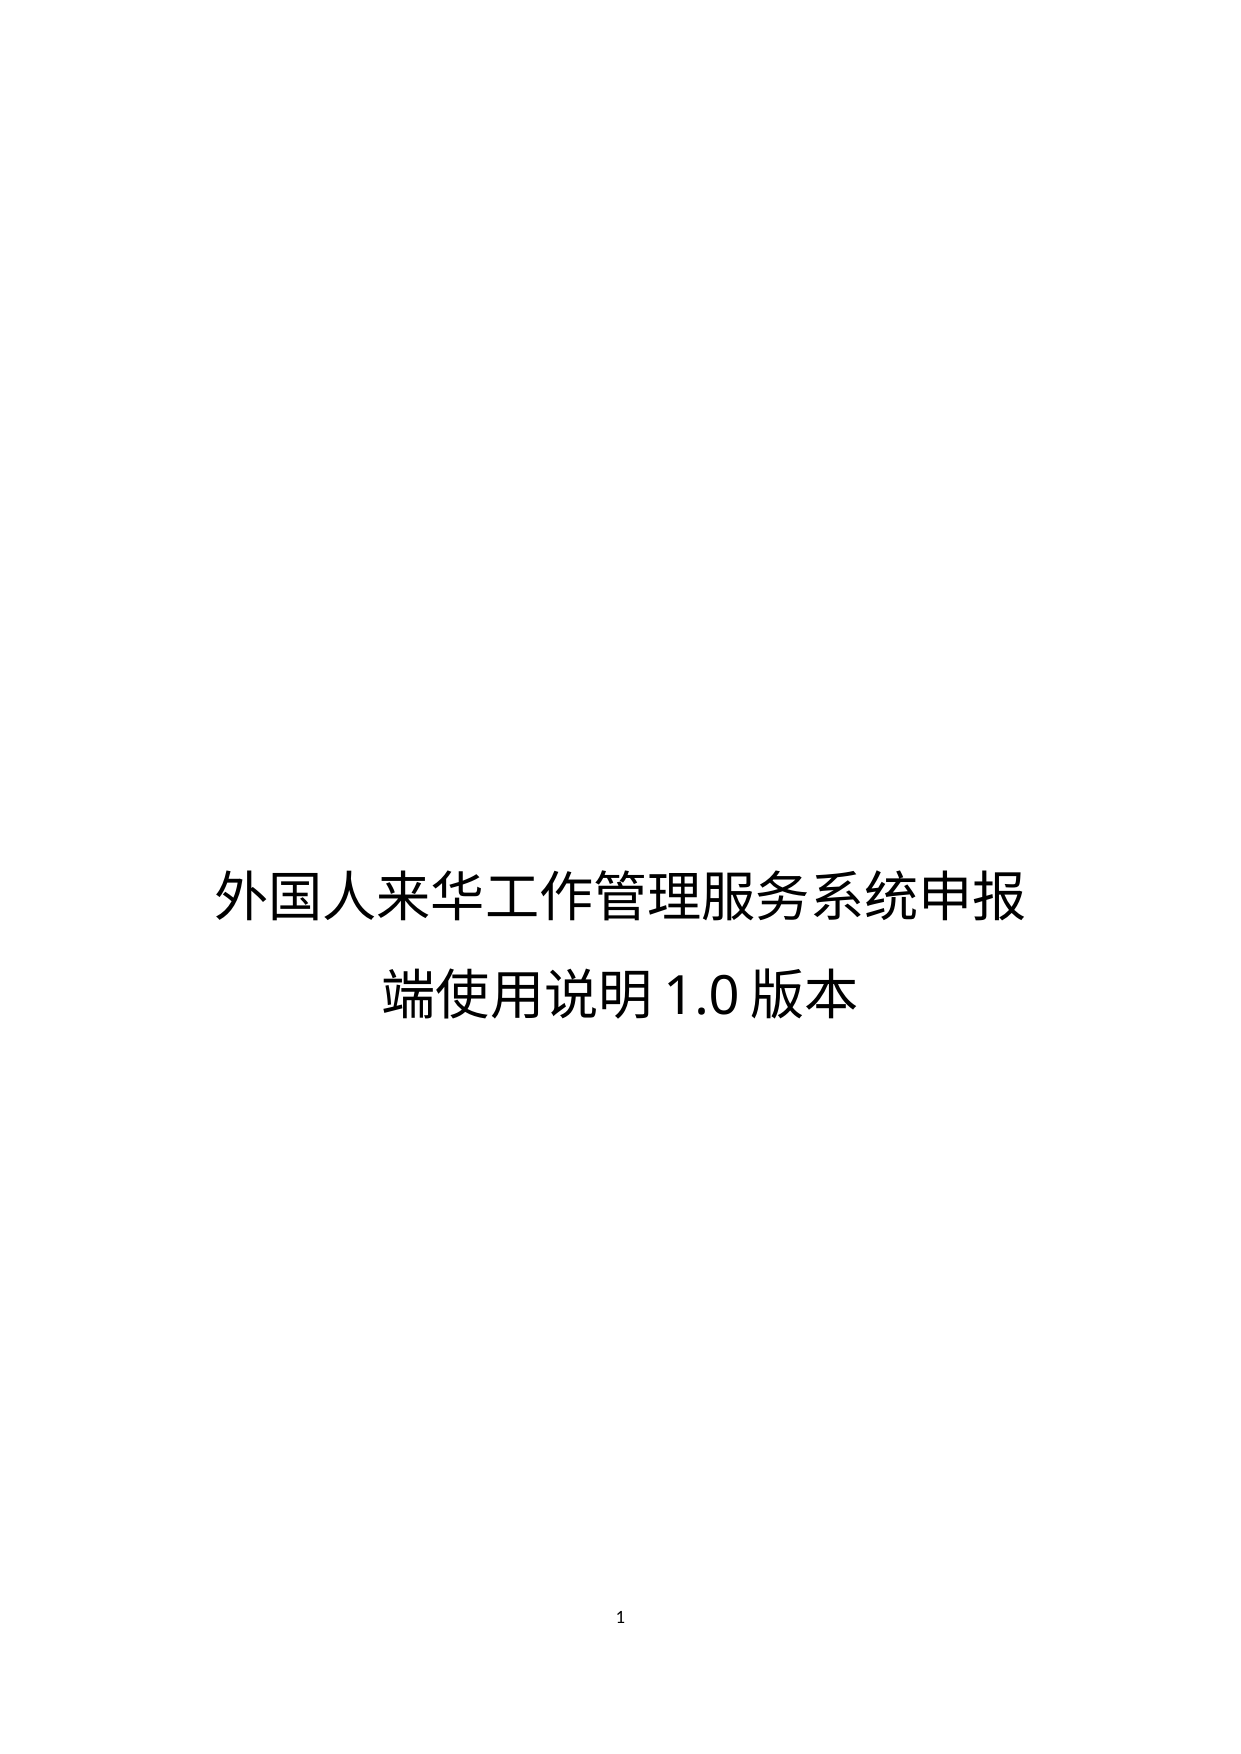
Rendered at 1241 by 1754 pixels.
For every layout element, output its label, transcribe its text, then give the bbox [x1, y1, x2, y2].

text 外国人来华工作管理服务系统申报端使用说明1.0版本 [187, 844, 1053, 1039]
